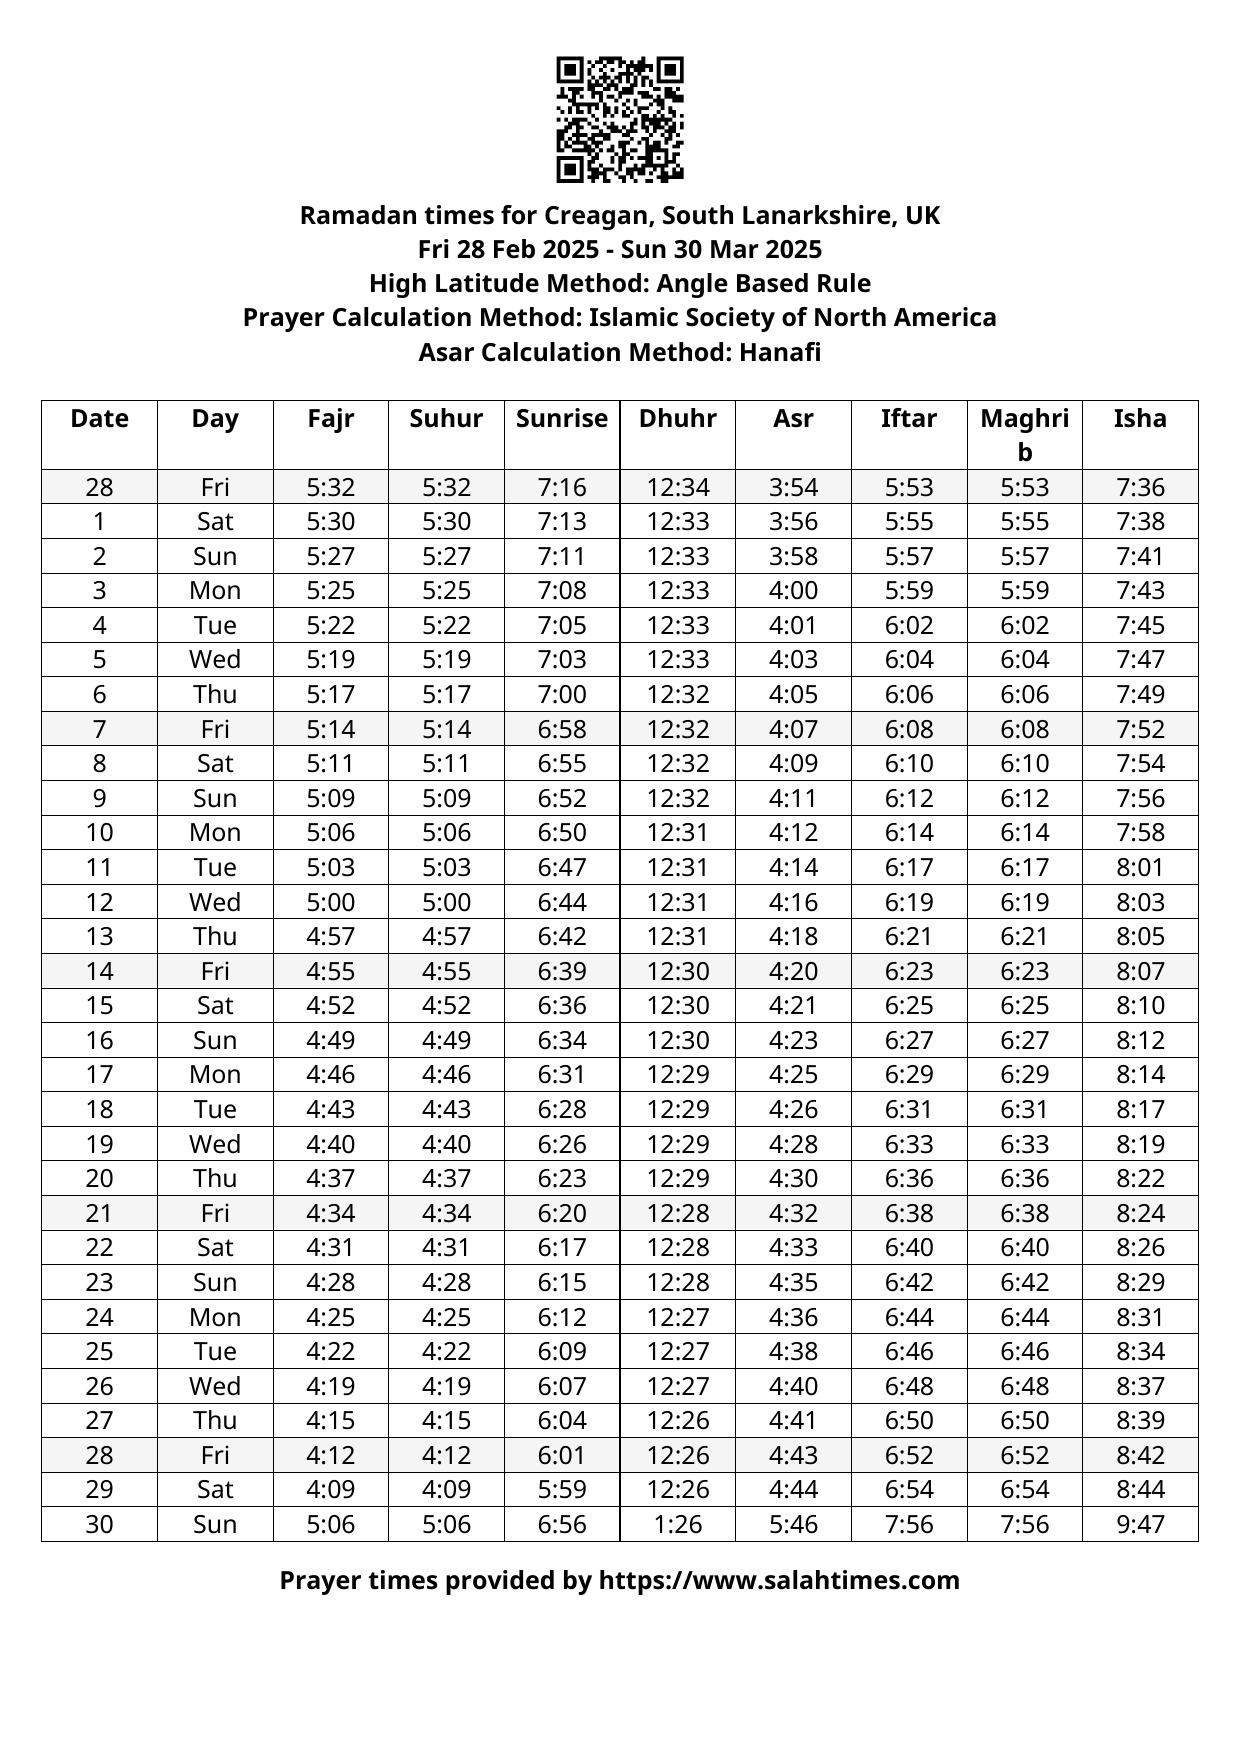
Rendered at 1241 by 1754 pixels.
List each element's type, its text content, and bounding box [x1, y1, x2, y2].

picture [542, 41, 699, 198]
table_cell Fri [158, 1438, 273, 1472]
table_header Date [42, 401, 157, 469]
table_cell 4:46 [389, 1058, 504, 1091]
table_cell 6:29 [852, 1058, 967, 1091]
table_cell 6:50 [852, 1404, 967, 1437]
table_cell 6:20 [505, 1196, 619, 1229]
table_cell 4:15 [274, 1404, 388, 1437]
table_cell 4 [42, 608, 157, 642]
table_cell 5:57 [852, 539, 967, 572]
table_cell 6:44 [505, 885, 619, 918]
table_cell 4:28 [389, 1265, 504, 1299]
table_cell 12:27 [621, 1334, 735, 1368]
table_cell 5:19 [274, 643, 388, 676]
table_cell 7:08 [505, 574, 619, 607]
table_cell 12:30 [621, 989, 735, 1022]
table_cell 5:14 [274, 712, 388, 745]
table_cell 5:27 [389, 539, 504, 572]
table_cell 8:17 [1083, 1092, 1198, 1126]
table_cell 4:12 [274, 1438, 388, 1472]
table_cell 5:46 [736, 1507, 851, 1541]
table_cell 8:01 [1083, 850, 1198, 884]
table_cell Fri [158, 712, 273, 745]
table_cell 4:11 [736, 781, 851, 814]
table_cell 15 [42, 989, 157, 1022]
table_cell 6:26 [505, 1127, 619, 1160]
table_cell 4:55 [274, 954, 388, 987]
table_cell 4:28 [736, 1127, 851, 1160]
table_cell 20 [42, 1161, 157, 1195]
table_cell 7:56 [852, 1507, 967, 1541]
table_cell 7:16 [505, 470, 619, 503]
table_header Iftar [852, 401, 967, 469]
table_cell 6:27 [968, 1023, 1082, 1057]
table_cell Tue [158, 1334, 273, 1368]
table_cell 4:25 [736, 1058, 851, 1091]
table_cell 12:31 [621, 816, 735, 849]
table_cell Sat [158, 1231, 273, 1264]
table_cell 6:52 [852, 1438, 967, 1472]
table_cell 9:47 [1083, 1507, 1198, 1541]
table_cell 12:27 [621, 1300, 735, 1333]
table_cell 12:31 [621, 850, 735, 884]
table_cell 6:54 [852, 1473, 967, 1506]
table_cell 6:42 [505, 919, 619, 953]
table_cell 10 [42, 816, 157, 849]
table_cell 7 [42, 712, 157, 745]
table_cell 4:25 [274, 1300, 388, 1333]
table_cell 4:33 [736, 1231, 851, 1264]
table_cell 27 [42, 1404, 157, 1437]
table_cell 4:15 [389, 1404, 504, 1437]
table_cell 6:19 [852, 885, 967, 918]
table_cell Sun [158, 1023, 273, 1057]
table_cell 4:43 [274, 1092, 388, 1126]
table_cell 16 [42, 1023, 157, 1057]
table_cell 4:34 [274, 1196, 388, 1229]
table_cell 8:07 [1083, 954, 1198, 987]
table_cell 6:52 [968, 1438, 1082, 1472]
table_cell 4:31 [389, 1231, 504, 1264]
table_cell 4:57 [274, 919, 388, 953]
table_cell 5:55 [968, 504, 1082, 538]
table_header Suhur [389, 401, 504, 469]
table_cell 28 [42, 470, 157, 503]
table_cell Wed [158, 643, 273, 676]
table_cell 6:36 [968, 1161, 1082, 1195]
table_cell 6:17 [852, 850, 967, 884]
table_cell Thu [158, 919, 273, 953]
table_cell 4:21 [736, 989, 851, 1022]
table_cell 4:25 [389, 1300, 504, 1333]
table_cell 5:59 [852, 574, 967, 607]
table_cell 6:12 [852, 781, 967, 814]
table_header Asr [736, 401, 851, 469]
table_cell 13 [42, 919, 157, 953]
table_cell 9 [42, 781, 157, 814]
table_cell 6:44 [852, 1300, 967, 1333]
table_cell 6:55 [505, 746, 619, 780]
table_cell 6:47 [505, 850, 619, 884]
table_cell Tue [158, 608, 273, 642]
table_cell 5:25 [389, 574, 504, 607]
table_cell 12:33 [621, 504, 735, 538]
table_cell Sun [158, 1265, 273, 1299]
table_cell 17 [42, 1058, 157, 1091]
table_cell 4:19 [274, 1369, 388, 1402]
table_cell 8:19 [1083, 1127, 1198, 1160]
table_cell 8:37 [1083, 1369, 1198, 1402]
table_cell 6:07 [505, 1369, 619, 1402]
table_cell 8:29 [1083, 1265, 1198, 1299]
table_cell 4:52 [389, 989, 504, 1022]
table_cell 6:17 [505, 1231, 619, 1264]
table_cell 2 [42, 539, 157, 572]
table_cell 7:11 [505, 539, 619, 572]
table_cell 4:28 [274, 1265, 388, 1299]
table_cell 6:50 [968, 1404, 1082, 1437]
table_cell 4:32 [736, 1196, 851, 1229]
table_cell 12 [42, 885, 157, 918]
table_cell 12:33 [621, 574, 735, 607]
table_cell 6:48 [968, 1369, 1082, 1402]
table_cell Sat [158, 1473, 273, 1506]
table_header Dhuhr [621, 401, 735, 469]
table_cell 4:57 [389, 919, 504, 953]
table_cell 5:32 [389, 470, 504, 503]
table_cell 1:26 [621, 1507, 735, 1541]
text Asar Calculation Method: Hanafi [42, 334, 1198, 368]
table_cell 7:38 [1083, 504, 1198, 538]
table_cell 12:30 [621, 1023, 735, 1057]
table_cell 4:23 [736, 1023, 851, 1057]
table_cell 3:54 [736, 470, 851, 503]
table_cell 6:46 [852, 1334, 967, 1368]
table_cell 4:26 [736, 1092, 851, 1126]
table_cell 4:49 [389, 1023, 504, 1057]
table_cell 6:06 [968, 677, 1082, 711]
table_cell 12:28 [621, 1265, 735, 1299]
text Prayer times provided by https://www.salahtimes.com [42, 1563, 1198, 1597]
table_cell 6:21 [852, 919, 967, 953]
table_header Fajr [274, 401, 388, 469]
table_cell 12:33 [621, 608, 735, 642]
table_cell 4:18 [736, 919, 851, 953]
table_cell 12:31 [621, 885, 735, 918]
table_cell 12:26 [621, 1404, 735, 1437]
table_cell 12:31 [621, 919, 735, 953]
table_cell 5:06 [274, 1507, 388, 1541]
table_cell 4:19 [389, 1369, 504, 1402]
table_cell 6:31 [505, 1058, 619, 1091]
table_cell 12:29 [621, 1127, 735, 1160]
table_cell 29 [42, 1473, 157, 1506]
table_cell Mon [158, 574, 273, 607]
table_cell 7:00 [505, 677, 619, 711]
text Fri 28 Feb 2025 - Sun 30 Mar 2025 [42, 232, 1198, 266]
table_cell 6:42 [852, 1265, 967, 1299]
table_cell 6:58 [505, 712, 619, 745]
table_cell 7:58 [1083, 816, 1198, 849]
table_header Isha [1083, 401, 1198, 469]
table_cell 12:29 [621, 1092, 735, 1126]
table_cell 6:06 [852, 677, 967, 711]
table_cell 8:31 [1083, 1300, 1198, 1333]
table_cell Tue [158, 1092, 273, 1126]
table_header Maghrib [968, 401, 1082, 469]
table_cell 28 [42, 1438, 157, 1472]
table_cell 6:23 [852, 954, 967, 987]
table_cell 5:00 [389, 885, 504, 918]
table_cell 5:59 [968, 574, 1082, 607]
table_cell 12:33 [621, 643, 735, 676]
text High Latitude Method: Angle Based Rule [42, 266, 1198, 300]
table_cell 6:38 [968, 1196, 1082, 1229]
table_cell 8:22 [1083, 1161, 1198, 1195]
table_header Day [158, 401, 273, 469]
table_cell 12:29 [621, 1058, 735, 1091]
table_cell 7:36 [1083, 470, 1198, 503]
table_cell 5:17 [274, 677, 388, 711]
table_cell 14 [42, 954, 157, 987]
table_cell Sat [158, 989, 273, 1022]
table_cell 6:01 [505, 1438, 619, 1472]
table_cell 12:26 [621, 1438, 735, 1472]
table_cell 4:34 [389, 1196, 504, 1229]
table_cell 6:25 [968, 989, 1082, 1022]
table_cell 7:43 [1083, 574, 1198, 607]
table_cell 5:59 [505, 1473, 619, 1506]
table_cell 12:32 [621, 781, 735, 814]
table_cell 5:17 [389, 677, 504, 711]
table_cell Sun [158, 1507, 273, 1541]
table_cell 6:14 [968, 816, 1082, 849]
table_cell Wed [158, 1369, 273, 1402]
table_cell 8:42 [1083, 1438, 1198, 1472]
table_cell 8:12 [1083, 1023, 1198, 1057]
table_cell 6:21 [968, 919, 1082, 953]
table_cell 3:56 [736, 504, 851, 538]
table_cell 6:29 [968, 1058, 1082, 1091]
table_cell 4:12 [736, 816, 851, 849]
table_cell 6:08 [852, 712, 967, 745]
table_cell 6:12 [505, 1300, 619, 1333]
table_cell Fri [158, 470, 273, 503]
table_cell 6:42 [968, 1265, 1082, 1299]
table_cell 5:30 [389, 504, 504, 538]
table_cell 8:24 [1083, 1196, 1198, 1229]
table_cell Mon [158, 816, 273, 849]
table_cell 5:00 [274, 885, 388, 918]
table_cell 21 [42, 1196, 157, 1229]
table_cell 5:30 [274, 504, 388, 538]
table_cell 6:38 [852, 1196, 967, 1229]
table_cell 4:41 [736, 1404, 851, 1437]
table_cell 4:20 [736, 954, 851, 987]
table_cell 4:07 [736, 712, 851, 745]
table_cell 6:46 [968, 1334, 1082, 1368]
table_cell 4:37 [274, 1161, 388, 1195]
table_cell Sun [158, 539, 273, 572]
table_cell 6:56 [505, 1507, 619, 1541]
table_cell Thu [158, 677, 273, 711]
table_cell 4:09 [736, 746, 851, 780]
table_cell 6:54 [968, 1473, 1082, 1506]
table_cell 6:34 [505, 1023, 619, 1057]
table_cell 5:11 [389, 746, 504, 780]
table_cell 6:09 [505, 1334, 619, 1368]
table_cell 6:44 [968, 1300, 1082, 1333]
table_cell 4:00 [736, 574, 851, 607]
table_cell Sat [158, 504, 273, 538]
table_cell 6:31 [968, 1092, 1082, 1126]
table_cell 12:27 [621, 1369, 735, 1402]
table_cell 5:22 [274, 608, 388, 642]
table_cell 6:36 [852, 1161, 967, 1195]
table_cell 8:05 [1083, 919, 1198, 953]
table_cell 6:40 [852, 1231, 967, 1264]
table_cell 8:10 [1083, 989, 1198, 1022]
table_cell 6:36 [505, 989, 619, 1022]
table_cell 5:22 [389, 608, 504, 642]
table_cell 12:32 [621, 746, 735, 780]
table_cell 12:32 [621, 712, 735, 745]
table_cell 4:16 [736, 885, 851, 918]
table_cell 5:55 [852, 504, 967, 538]
table_cell 23 [42, 1265, 157, 1299]
table_cell 5:27 [274, 539, 388, 572]
table_cell Wed [158, 1127, 273, 1160]
table_cell 6:19 [968, 885, 1082, 918]
table_cell 25 [42, 1334, 157, 1368]
table_cell 6:08 [968, 712, 1082, 745]
table_cell 6:15 [505, 1265, 619, 1299]
table_cell 7:49 [1083, 677, 1198, 711]
table_cell 7:54 [1083, 746, 1198, 780]
table_cell 4:36 [736, 1300, 851, 1333]
table_cell 4:46 [274, 1058, 388, 1091]
table_cell 7:05 [505, 608, 619, 642]
table_cell 5:06 [389, 816, 504, 849]
table_cell 8:03 [1083, 885, 1198, 918]
table_cell 4:43 [736, 1438, 851, 1472]
table_cell 4:31 [274, 1231, 388, 1264]
table_cell 6:10 [852, 746, 967, 780]
table_cell 4:38 [736, 1334, 851, 1368]
table_cell 6:17 [968, 850, 1082, 884]
table_cell 7:56 [968, 1507, 1082, 1541]
table_cell 8:44 [1083, 1473, 1198, 1506]
table_cell 4:40 [389, 1127, 504, 1160]
table_cell 6:28 [505, 1092, 619, 1126]
table_cell 4:49 [274, 1023, 388, 1057]
table_cell 4:03 [736, 643, 851, 676]
table_cell 4:22 [389, 1334, 504, 1368]
table_cell 12:34 [621, 470, 735, 503]
table_cell Fri [158, 1196, 273, 1229]
table_cell 30 [42, 1507, 157, 1541]
table_cell 5:06 [389, 1507, 504, 1541]
table_cell 5:19 [389, 643, 504, 676]
table_cell 7:56 [1083, 781, 1198, 814]
table_cell 8:39 [1083, 1404, 1198, 1437]
text Prayer Calculation Method: Islamic Society of North America [42, 300, 1198, 334]
table_cell 3 [42, 574, 157, 607]
table_cell 7:45 [1083, 608, 1198, 642]
table_cell 5:57 [968, 539, 1082, 572]
table_cell 6:14 [852, 816, 967, 849]
table_cell 6:10 [968, 746, 1082, 780]
table_cell 6:02 [852, 608, 967, 642]
table_cell Wed [158, 885, 273, 918]
table_cell 6:04 [968, 643, 1082, 676]
table_cell 6:48 [852, 1369, 967, 1402]
table_cell 5:11 [274, 746, 388, 780]
table_cell Tue [158, 850, 273, 884]
table_cell 26 [42, 1369, 157, 1402]
table_cell 7:03 [505, 643, 619, 676]
table_cell Mon [158, 1300, 273, 1333]
table_cell 4:37 [389, 1161, 504, 1195]
table_cell 5:03 [274, 850, 388, 884]
table_cell 6:52 [505, 781, 619, 814]
table_cell 7:41 [1083, 539, 1198, 572]
table_cell 4:40 [736, 1369, 851, 1402]
table_cell 5:53 [852, 470, 967, 503]
table_cell Thu [158, 1161, 273, 1195]
table_cell 4:14 [736, 850, 851, 884]
table_cell 12:32 [621, 677, 735, 711]
table_cell 18 [42, 1092, 157, 1126]
table_cell 6:31 [852, 1092, 967, 1126]
table_header Sunrise [505, 401, 619, 469]
table_cell 12:28 [621, 1196, 735, 1229]
table_cell 12:33 [621, 539, 735, 572]
table_cell 12:30 [621, 954, 735, 987]
table_cell 6:50 [505, 816, 619, 849]
table_cell Fri [158, 954, 273, 987]
table_cell 4:09 [389, 1473, 504, 1506]
table_cell 4:44 [736, 1473, 851, 1506]
table_cell 7:47 [1083, 643, 1198, 676]
table_cell 4:55 [389, 954, 504, 987]
table_cell 12:29 [621, 1161, 735, 1195]
table_cell 6 [42, 677, 157, 711]
table_cell 4:35 [736, 1265, 851, 1299]
table_cell 8 [42, 746, 157, 780]
table_cell 6:23 [505, 1161, 619, 1195]
table_cell 4:30 [736, 1161, 851, 1195]
table_cell 3:58 [736, 539, 851, 572]
table_cell 4:09 [274, 1473, 388, 1506]
table_cell 4:22 [274, 1334, 388, 1368]
table_cell 6:12 [968, 781, 1082, 814]
table_cell 5:32 [274, 470, 388, 503]
table_cell 6:23 [968, 954, 1082, 987]
table_cell 6:40 [968, 1231, 1082, 1264]
table_cell 4:12 [389, 1438, 504, 1472]
table_cell 11 [42, 850, 157, 884]
table_cell 6:33 [852, 1127, 967, 1160]
table_cell 1 [42, 504, 157, 538]
table_cell Mon [158, 1058, 273, 1091]
table_cell 5:14 [389, 712, 504, 745]
table_cell 6:04 [505, 1404, 619, 1437]
table_cell 22 [42, 1231, 157, 1264]
table_cell 5:53 [968, 470, 1082, 503]
table_cell 8:14 [1083, 1058, 1198, 1091]
table_cell 7:13 [505, 504, 619, 538]
table_cell 5:25 [274, 574, 388, 607]
table_cell 7:52 [1083, 712, 1198, 745]
table_cell 6:33 [968, 1127, 1082, 1160]
table_cell 4:05 [736, 677, 851, 711]
table_cell 12:26 [621, 1473, 735, 1506]
table_cell 6:27 [852, 1023, 967, 1057]
table_cell 8:26 [1083, 1231, 1198, 1264]
table_cell 5:03 [389, 850, 504, 884]
table_cell 5 [42, 643, 157, 676]
text Ramadan times for Creagan, South Lanarkshire, UK [42, 198, 1198, 232]
table_cell 5:09 [389, 781, 504, 814]
table_cell 5:06 [274, 816, 388, 849]
table_cell Thu [158, 1404, 273, 1437]
table_cell 12:28 [621, 1231, 735, 1264]
table_cell 4:43 [389, 1092, 504, 1126]
table_cell 19 [42, 1127, 157, 1160]
table_cell 6:39 [505, 954, 619, 987]
table_cell Sun [158, 781, 273, 814]
table_cell 6:02 [968, 608, 1082, 642]
table_cell 24 [42, 1300, 157, 1333]
table_cell 4:52 [274, 989, 388, 1022]
table_cell 6:04 [852, 643, 967, 676]
table_cell 5:09 [274, 781, 388, 814]
table_cell 6:25 [852, 989, 967, 1022]
table_cell 4:01 [736, 608, 851, 642]
table_cell 8:34 [1083, 1334, 1198, 1368]
table_cell Sat [158, 746, 273, 780]
table_cell 4:40 [274, 1127, 388, 1160]
